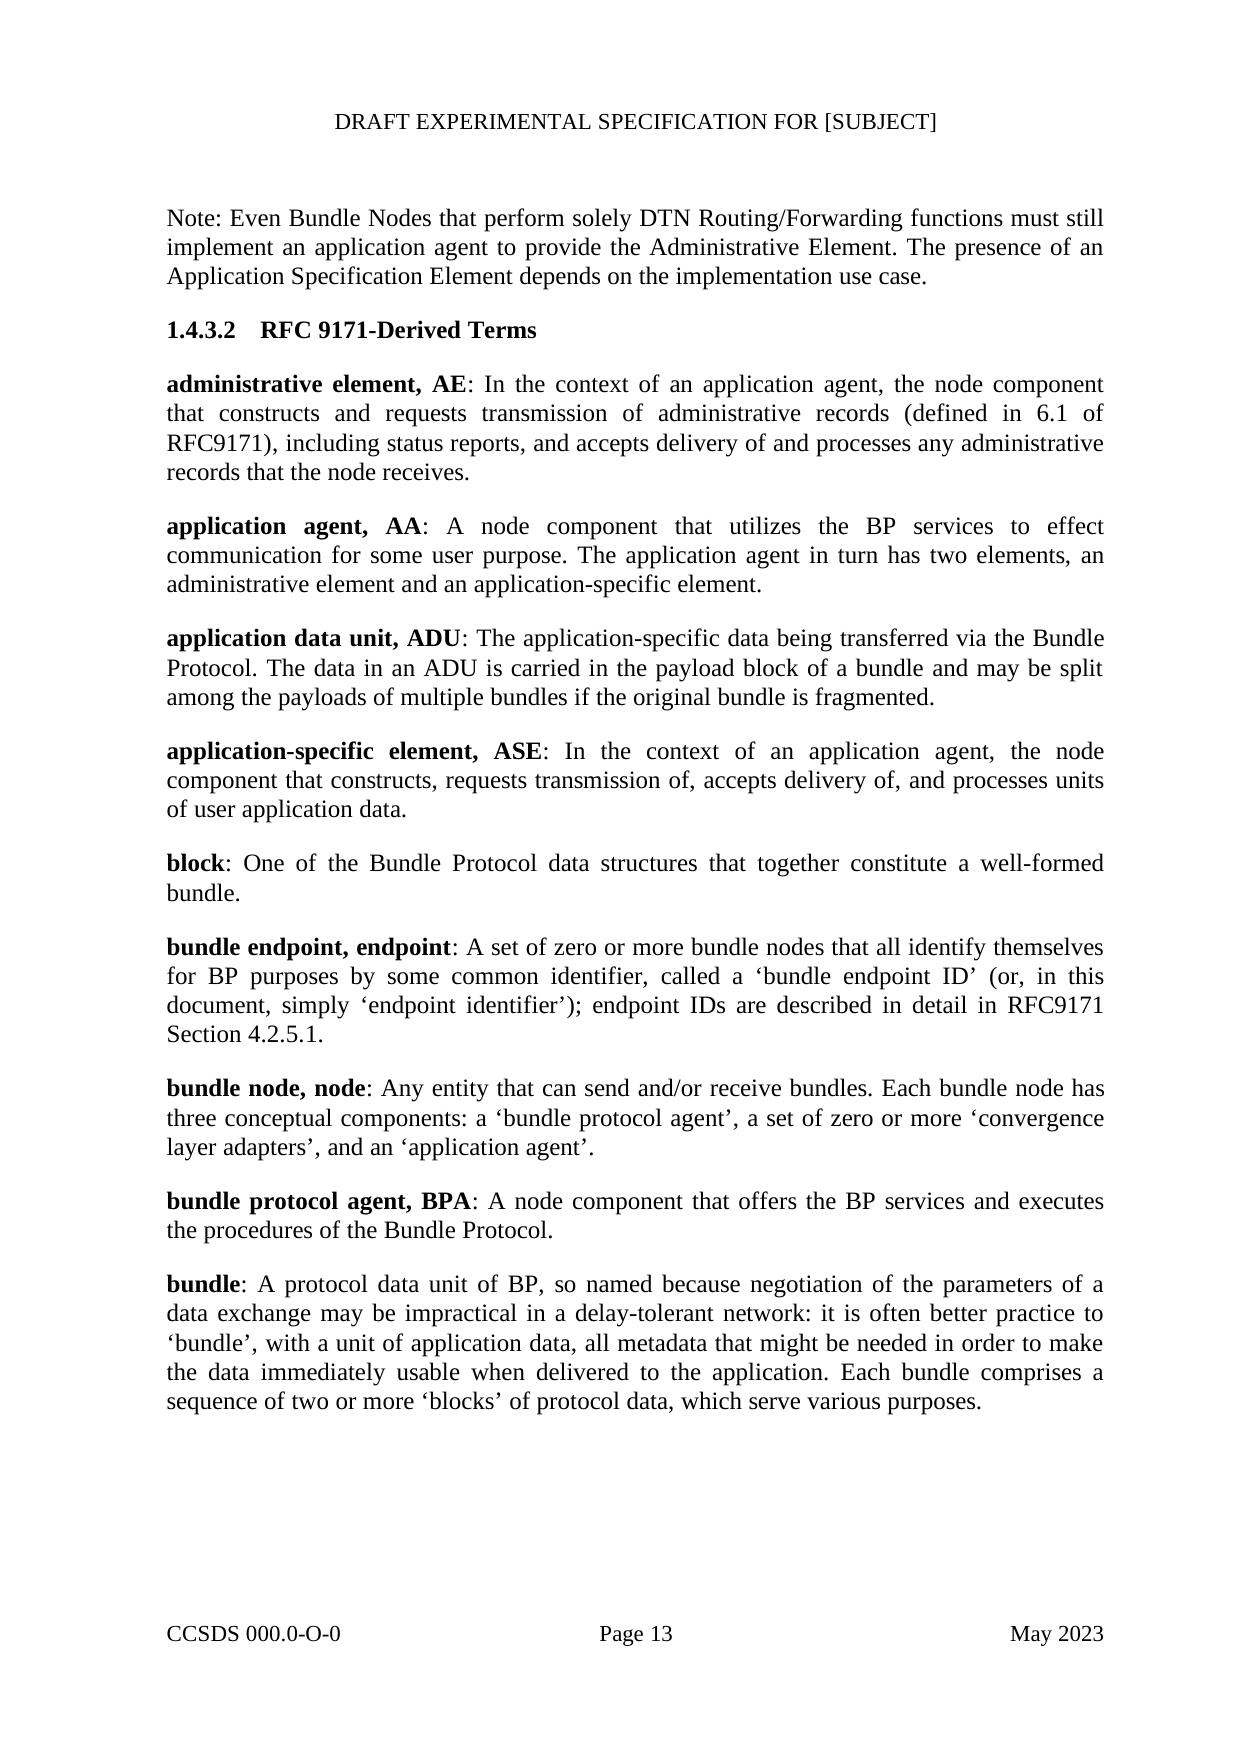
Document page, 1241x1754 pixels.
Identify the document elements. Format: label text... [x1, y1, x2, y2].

text bundle: A protocol data unit of BP, so named because negotiation of the parameters of a data exchange may be impractical in a delay-tolerant network: it is often better practice to ‘bundle’, with a unit of application data, all metadata that might be needed in order to make the data immediately usable when delivered to the application. Each bundle comprises a sequence of two or more ‘blocks’ of protocol data, which serve various purposes. [166, 1269, 1105, 1415]
text Note: Even Bundle Nodes that perform solely DTN Routing/Forwarding functions must still implement an application agent to provide the Administrative Element. The presence of an Application Specification Element depends on the implementation use case. [166, 202, 1105, 290]
subtitle RFC 9171-Derived Terms [166, 315, 1105, 344]
text application data unit, ADU: The application-specific data being transferred via the Bundle Protocol. The data in an ADU is carried in the payload block of a bundle and may be split among the payloads of multiple bundles if the original bundle is fragmented. [166, 623, 1105, 711]
text application-specific element, ASE: In the context of an application agent, the node component that constructs, requests transmission of, accepts delivery of, and processes units of user application data. [166, 736, 1105, 823]
text administrative element, AE: In the context of an application agent, the node component that constructs and requests transmission of administrative records (defined in 6.1 of RFC9171), including status reports, and accepts delivery of and processes any administrative records that the node receives. [166, 369, 1105, 486]
text bundle node, node: Any entity that can send and/or receive bundles. Each bundle node has three conceptual components: a ‘bundle protocol agent’, a set of zero or more ‘convergence layer adapters’, and an ‘application agent’. [166, 1073, 1105, 1161]
text application agent, AA: A node component that utilizes the BP services to effect communication for some user purpose. The application agent in turn has two elements, an administrative element and an application-specific element. [166, 511, 1105, 598]
text bundle endpoint, endpoint: A set of zero or more bundle nodes that all identify themselves for BP purposes by some common identifier, called a ‘bundle endpoint ID’ (or, in this document, simply ‘endpoint identifier’); endpoint IDs are described in detail in RFC9171 Section 4.2.5.1. [166, 932, 1105, 1048]
text block: One of the Bundle Protocol data structures that together constitute a well-formed bundle. [166, 848, 1105, 907]
text bundle protocol agent, BPA: A node component that offers the BP services and executes the procedures of the Bundle Protocol. [166, 1186, 1105, 1244]
